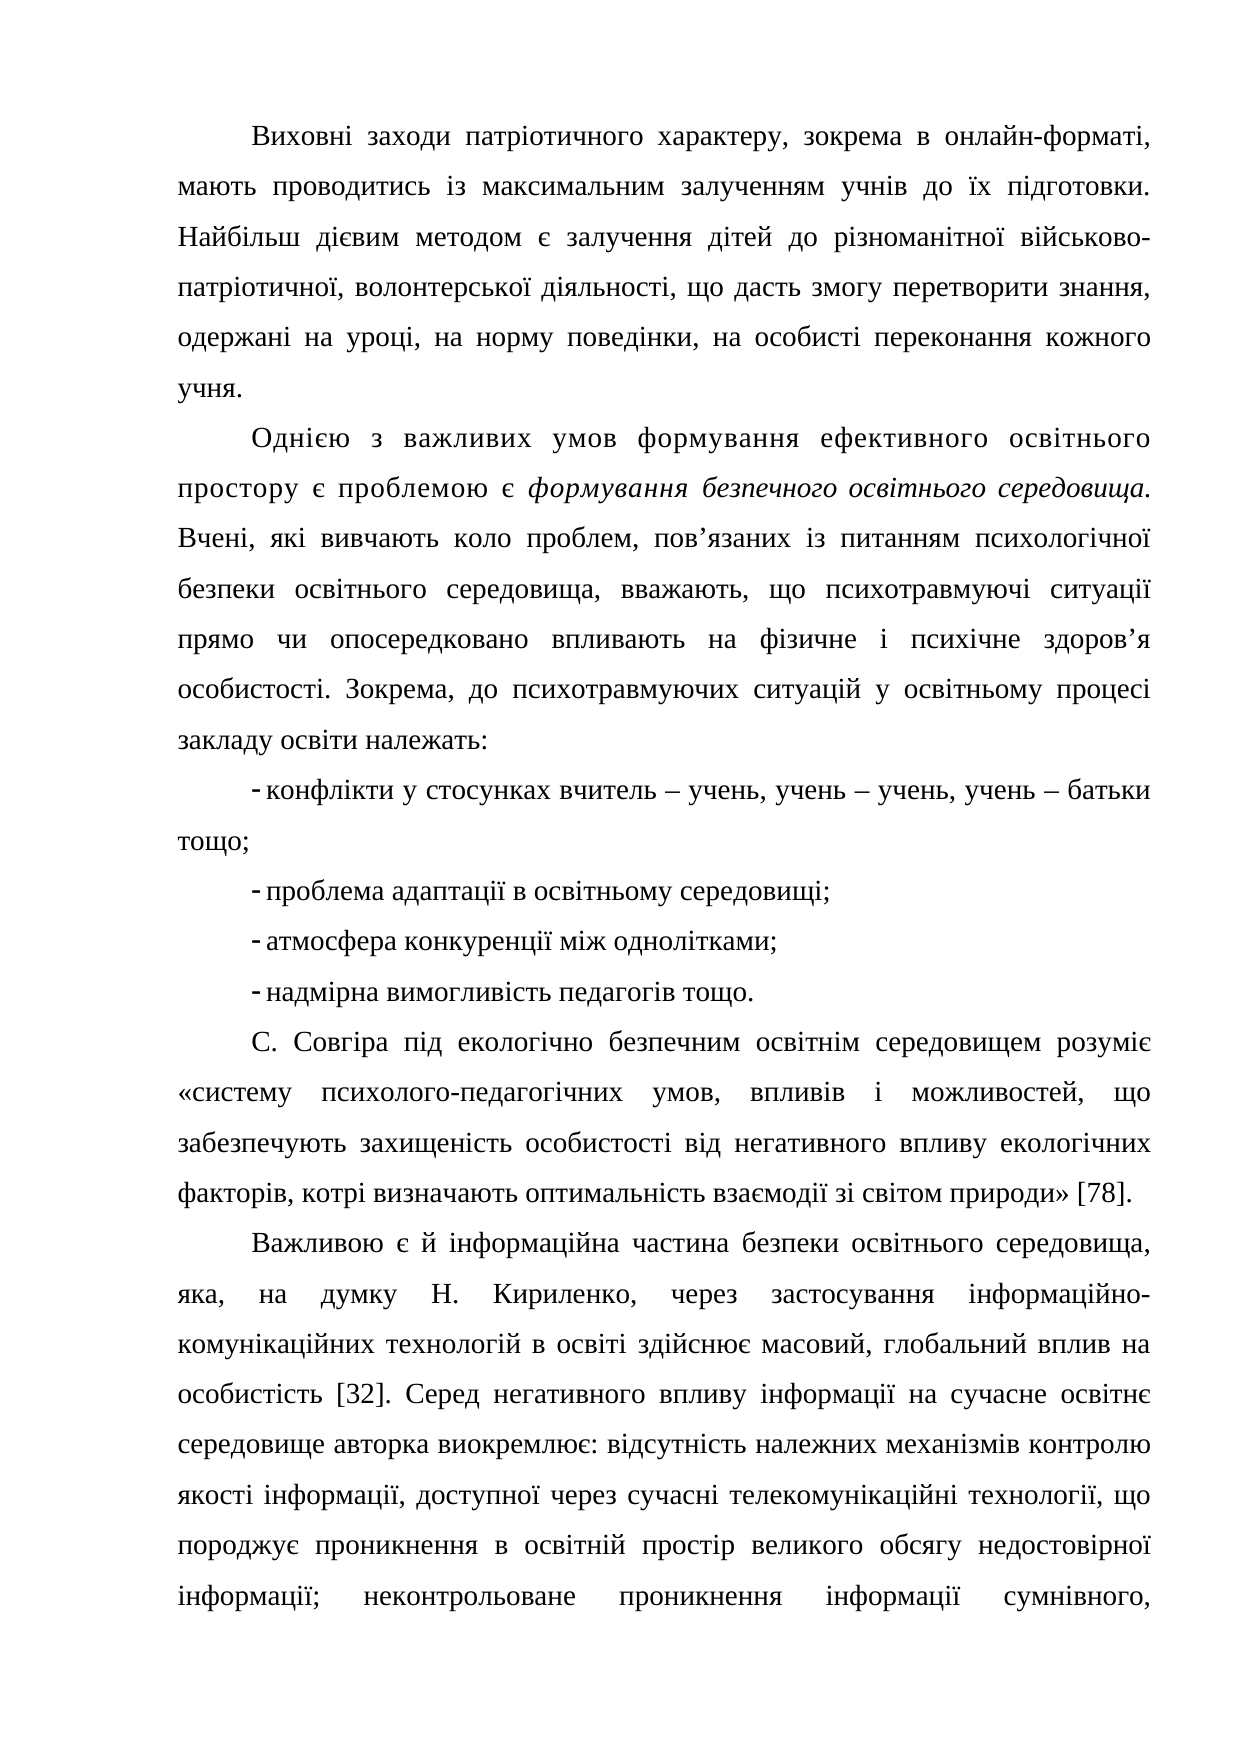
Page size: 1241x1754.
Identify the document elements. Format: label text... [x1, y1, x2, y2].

text Виховні заходи патріотичного характеру, зокрема в онлайн-форматі, мають проводитись із максимальним залученням учнів до їх підготовки. Найбільш дієвим методом є залучення дітей до різноманітної військово-патріотичної, волонтерської діяльності, що дасть змогу перетворити знання, одержані на уроці, на норму поведінки, на особисті переконання кожного учня. [177, 118, 1152, 403]
list конфлікти у стосунках вчитель – учень, учень – учень, учень – батьки тощо; [177, 772, 1152, 856]
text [177, 1225, 1152, 1611]
text С. Совгіра під екологічно безпечним освітнім середовищем розуміє «систему психолого-педагогічних умов, впливів і можливостей, що забезпечують захищеність особистості від негативного впливу екологічних факторів, котрі визначають оптимальність взаємодії зі світом природи» [78]. [177, 1024, 1152, 1209]
list проблема адаптації в освітньому середовищі; [177, 873, 1152, 907]
list атмосфера конкуренції між однолітками; [177, 923, 1152, 957]
list надмірна вимогливість педагогів тощо. [177, 974, 1152, 1007]
text Однією з важливих умов формування ефективного освітнього простору є проблемою є формування безпечного освітнього середовища. Вчені, які вивчають коло проблем, пов’язаних із питанням психологічної безпеки освітнього середовища, вважають, що психотравмуючі ситуації прямо чи опосередковано впливають на фізичне і психічне здоров’я особистості. Зокрема, до психотравмуючих ситуацій у освітньому процесі закладу освіти належать: [177, 420, 1152, 755]
